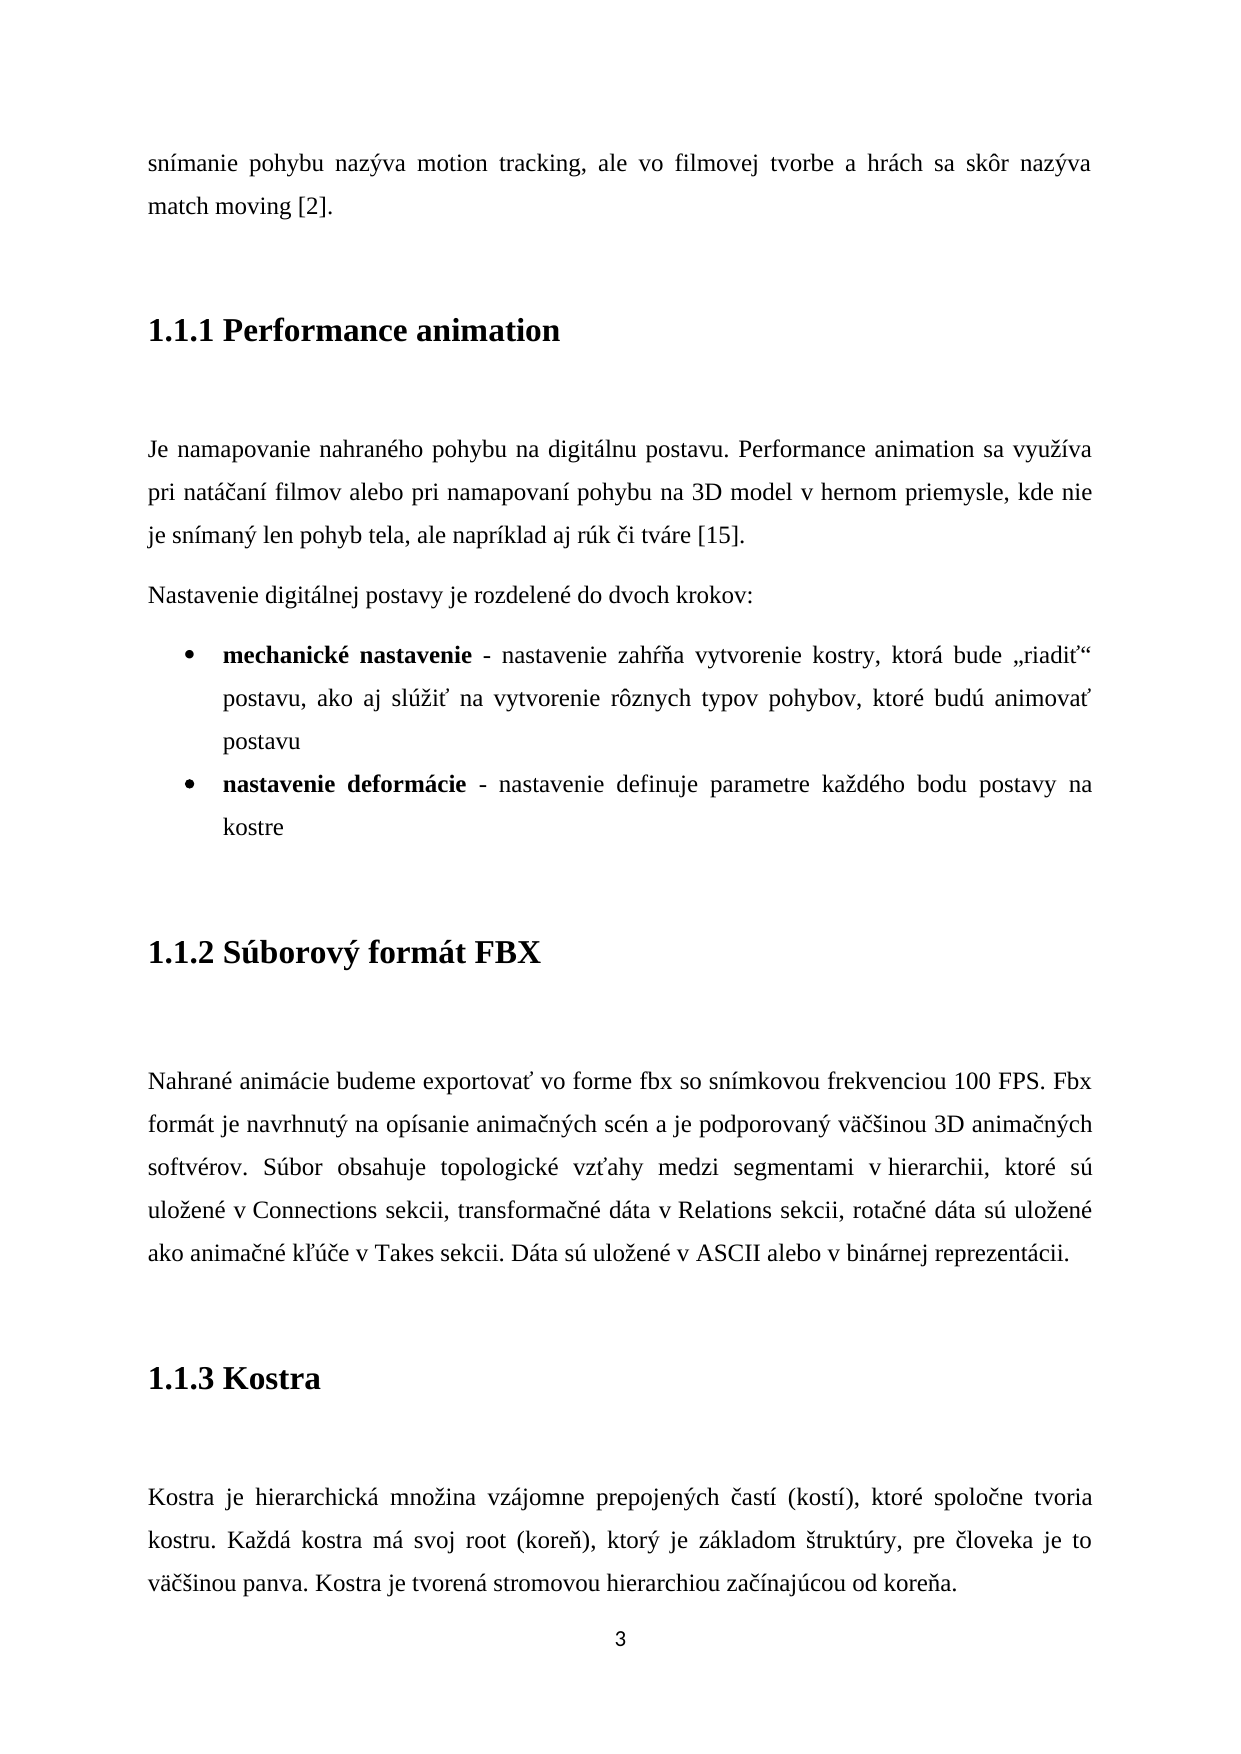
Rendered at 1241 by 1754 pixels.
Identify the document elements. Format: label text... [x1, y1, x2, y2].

list nastavenie deformácie - nastavenie definuje parametre každého bodu postavy na kostre [185, 769, 1093, 841]
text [148, 148, 1093, 219]
text Je namapovanie nahraného pohybu na digitálnu postavu. Performance animation sa využíva pri natáčaní filmov alebo pri namapovaní pohybu na 3D model v hernom priemysle, kde nie je snímaný len pohyb tela, ale napríklad aj rúk či tváre [15]. [148, 434, 1093, 549]
list mechanické nastavenie - nastavenie zahŕňa vytvorenie kostry, ktorá bude „riadiť“ postavu, ako aj slúžiť na vytvorenie rôznych typov pohybov, ktoré budú animovať postavu [185, 640, 1093, 755]
subtitle Performance animation [148, 310, 1093, 349]
list Kostra je hierarchická množina vzájomne prepojených častí (kostí), ktoré spoločne tvoria kostru. Každá kostra má svoj root (koreň), ktorý je základom štruktúry, pre človeka je to väčšinou panva. Kostra je tvorená stromovou hierarchiou začínajúcou od koreňa. [148, 1482, 1093, 1597]
subtitle Kostra [148, 1358, 1093, 1396]
text Nastavenie digitálnej postavy je rozdelené do dvoch krokov: [148, 580, 1093, 609]
text Nahrané animácie budeme exportovať vo forme fbx so snímkovou frekvenciou 100 FPS. Fbx formát je navrhnutý na opísanie animačných scén a je podporovaný väčšinou 3D animačných softvérov. Súbor obsahuje topologické vzťahy medzi segmentami v hierarchii, ktoré sú uložené v Connections sekcii, transformačné dáta v Relations sekcii, rotačné dáta sú uložené ako animačné kľúče v Takes sekcii. Dáta sú uložené v ASCII alebo v binárnej reprezentácii. [148, 1066, 1093, 1267]
subtitle Súborový formát FBX [148, 932, 1093, 970]
